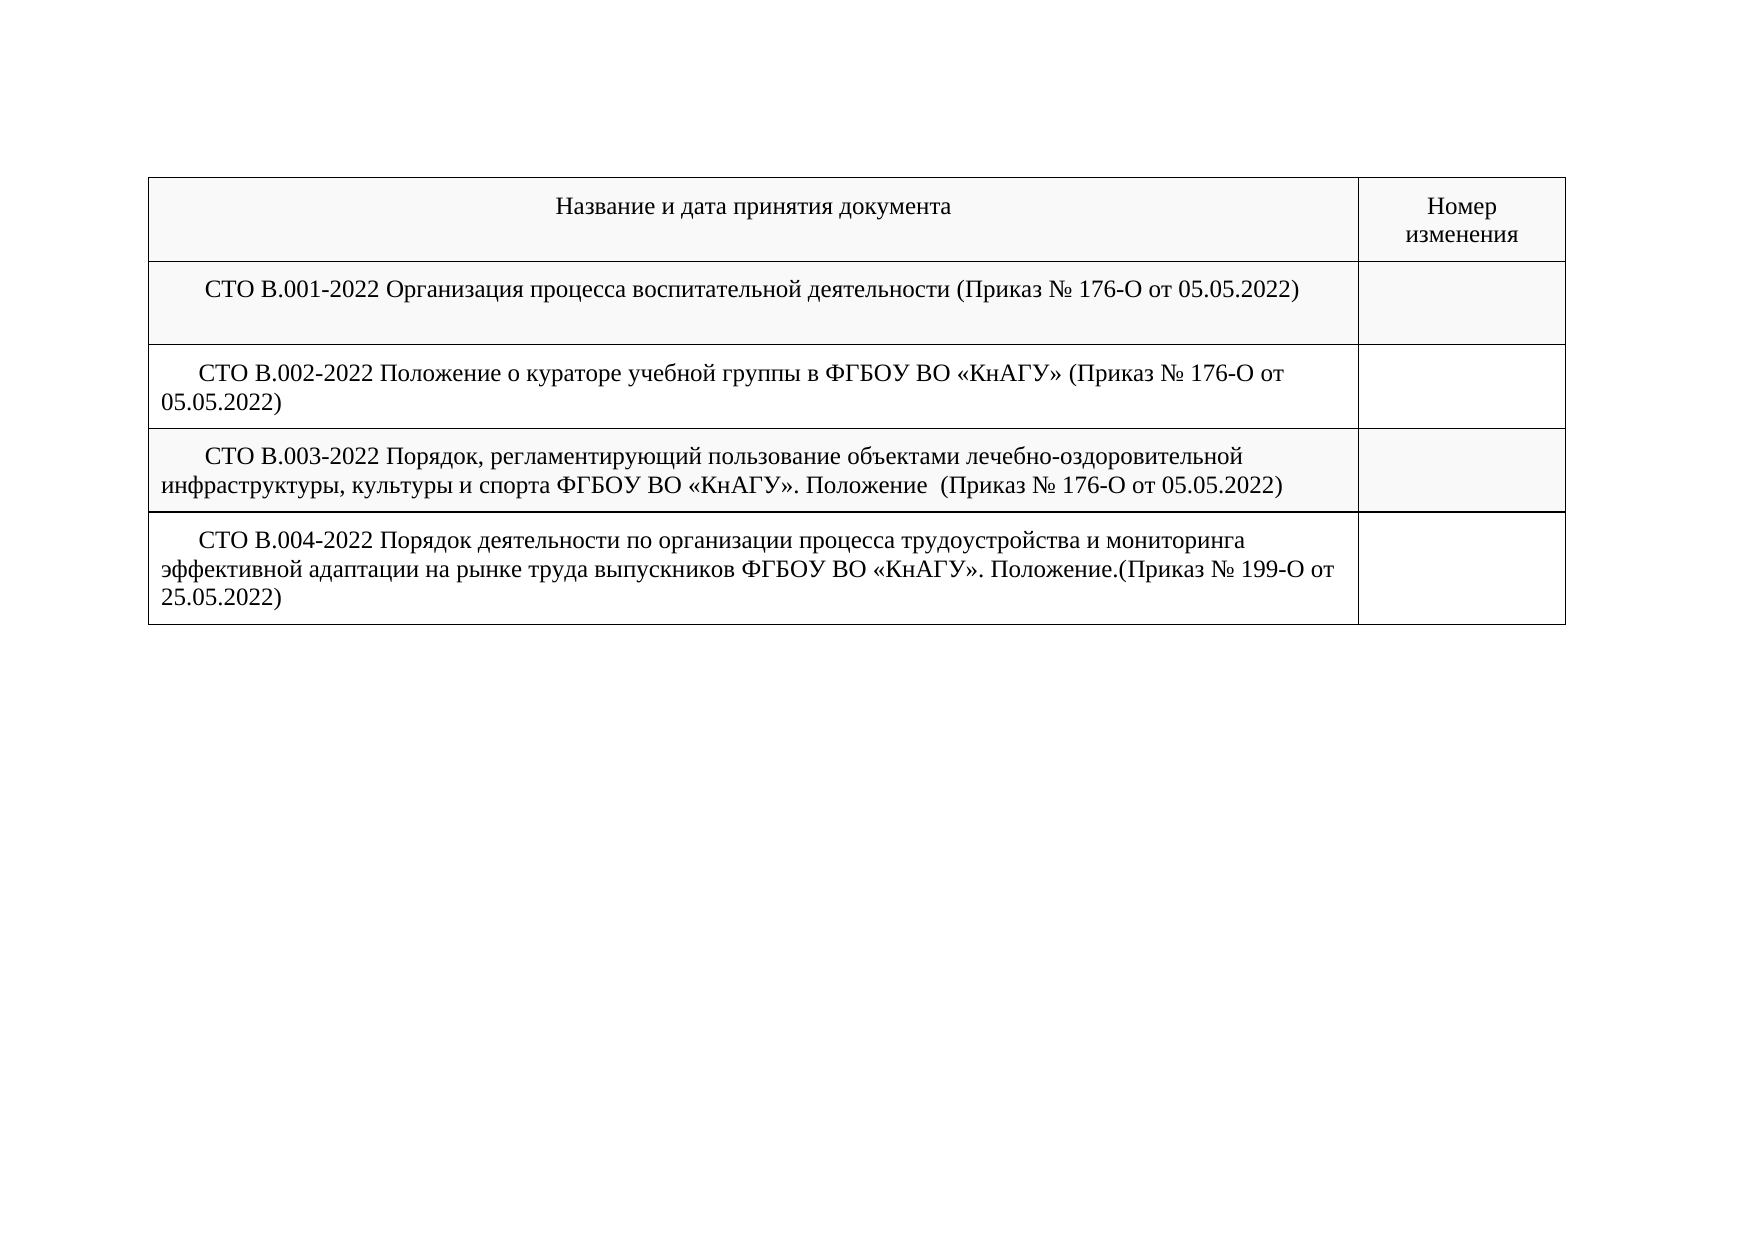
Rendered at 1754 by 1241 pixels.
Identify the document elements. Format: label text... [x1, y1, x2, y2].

table_header Номер изменения [1359, 178, 1565, 261]
table_cell [1359, 345, 1565, 428]
table_cell СТО В.001-2022 Организация процесса воспитательной деятельности (Приказ № 176-О от 05.05.2022) [149, 262, 1358, 344]
table_cell [1359, 262, 1565, 344]
table_cell [1359, 429, 1565, 511]
table_cell СТО В.003-2022 Порядок, регламентирующий пользование объектами лечебно-оздоровительной инфраструктуры, культуры и спорта ФГБОУ ВО «КнАГУ». Положение (Приказ № 176-О от 05.05.2022) [149, 429, 1358, 511]
table_cell СТО В.002-2022 Положение о кураторе учебной группы в ФГБОУ ВО «КнАГУ» (Приказ № 176-О от 05.05.2022) [149, 345, 1358, 428]
table_cell СТО В.004-2022 Порядок деятельности по организации процесса трудоустройства и мониторинга эффективной адаптации на рынке труда выпускников ФГБОУ ВО «КнАГУ». Положение.(Приказ № 199-О от 25.05.2022) [149, 513, 1358, 624]
table_header Название и дата принятия документа [149, 178, 1358, 261]
table_cell [1359, 513, 1565, 624]
